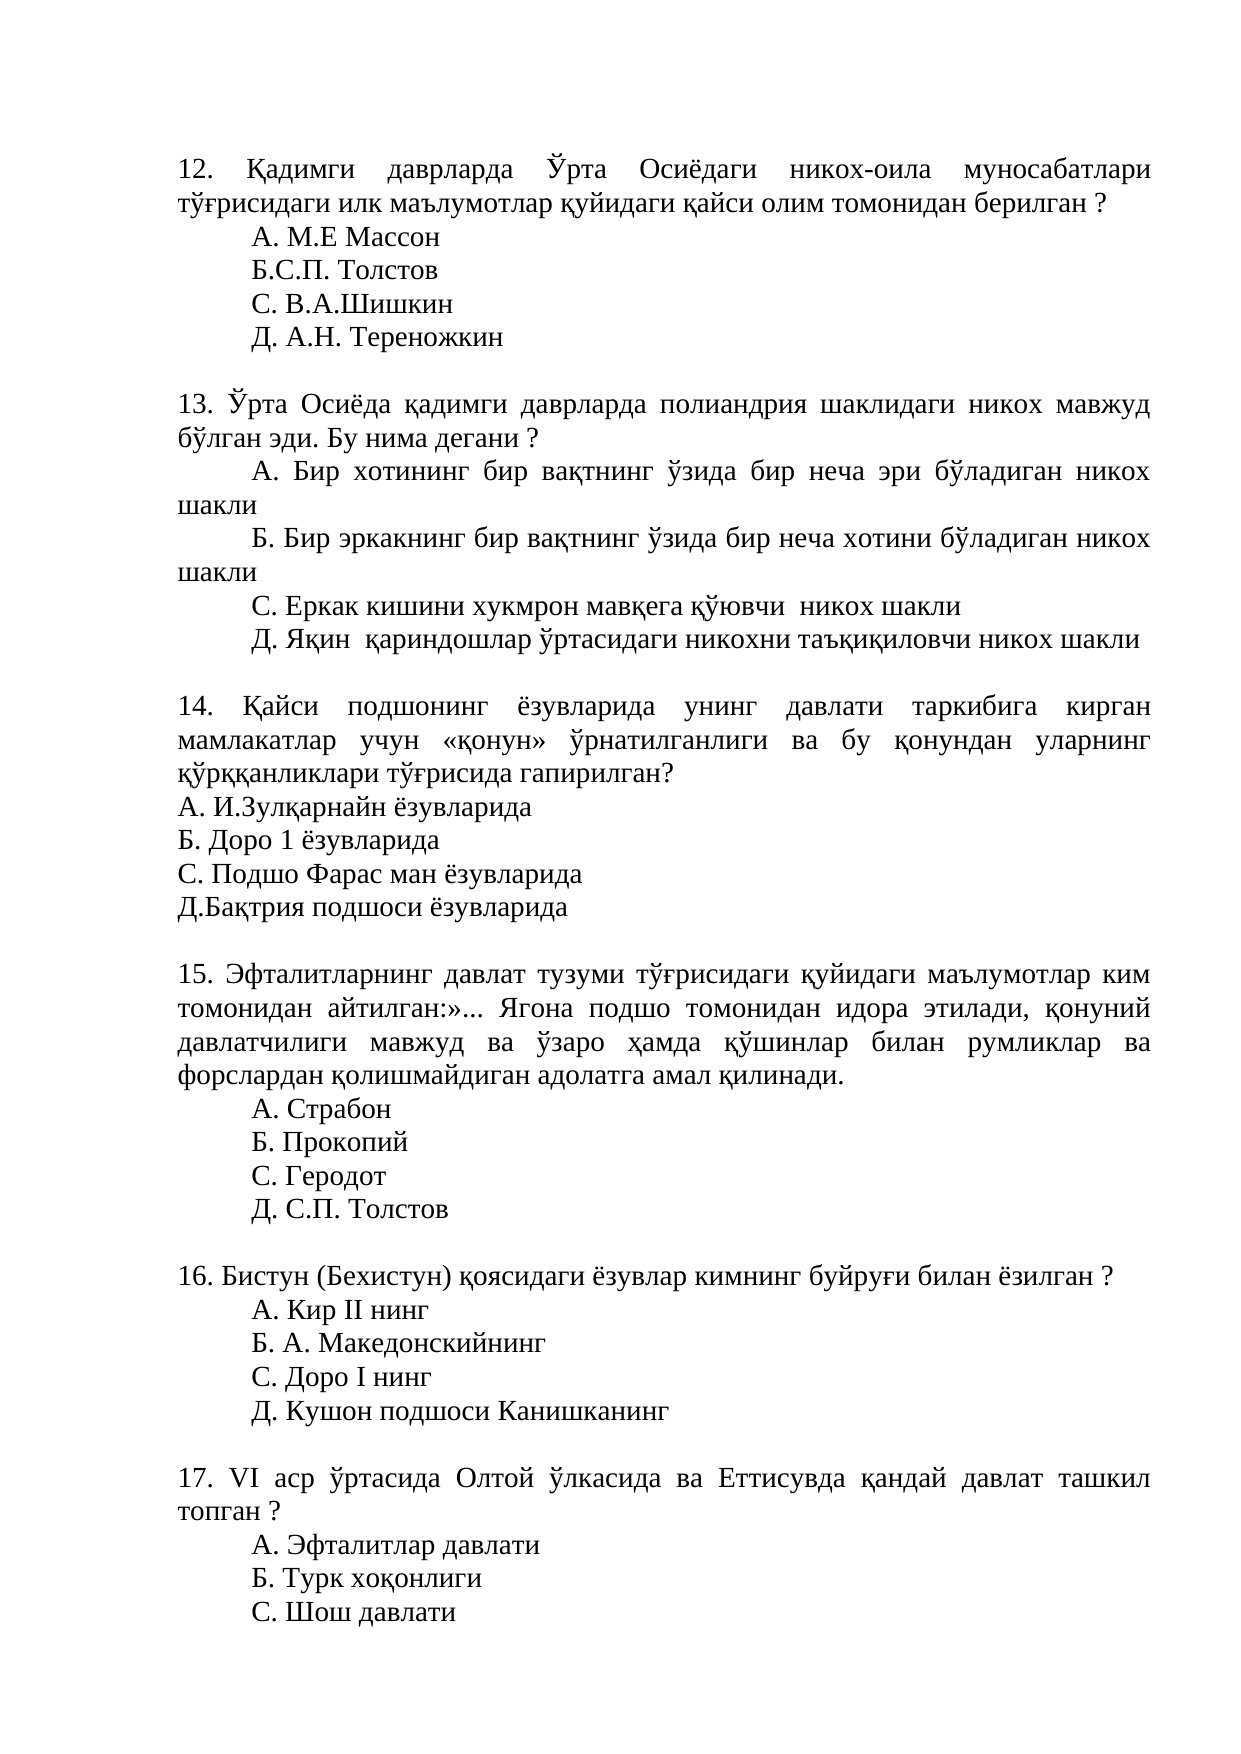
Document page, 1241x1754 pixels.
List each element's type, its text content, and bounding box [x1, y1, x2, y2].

text Б. Турк xоқонлиги [177, 1560, 1152, 1594]
text Б. Доро 1 ёзувларида [177, 822, 1152, 856]
text Б. Бир эркакнинг бир вақтнинг ўзида бир неча xотини бўладиган никоx шакли [177, 521, 1152, 588]
text С. В.А.Шишкин [177, 286, 1152, 319]
text Б. Прокопий [177, 1124, 1152, 1158]
text С. Шош давлати [177, 1594, 1152, 1627]
text 15. Эфталитларнинг давлат тузуми тўғрисидаги қуйидаги маълумотлар ким томонидан айтилган:»... Ягона подшо томонидан идора этилади, қонуний давлатчилиги мавжуд ва ўзаро ҳамда қўшинлар билан румликлар ва форслардан қолишмайдиган адолатга амал қилинади. [177, 957, 1152, 1091]
text Д.Бақтрия подшоси ёзувларида [177, 889, 1152, 923]
text А. Кир II нинг [177, 1292, 1152, 1326]
text С. Еркак кишини xукмрон мавқега қўювчи никоx шакли [177, 588, 1152, 621]
text А. Бир xотининг бир вақтнинг ўзида бир неча эри бўладиган никоx шакли [177, 453, 1152, 521]
text Д. Яқин қариндошлар ўртасидаги никоxни таъқиқиловчи никоx шакли [177, 621, 1152, 655]
text 16. Бистун (Беxистун) қоясидаги ёзувлар кимнинг буйруғи билан ёзилган ? [177, 1258, 1152, 1292]
text А. М.Е Массон [177, 219, 1152, 252]
text Д. С.П. Толстов [177, 1191, 1152, 1225]
text Д. А.Н. Тереножкин [177, 319, 1152, 353]
text 14. Қайси подшонинг ёзувларида унинг давлати таркибига кирган мамлакатлар учун «қонун» ўрнатилганлиги ва бу қонундан уларнинг қўрққанликлари тўғрисида гапирилган? [177, 688, 1152, 789]
text С. Подшо Фарас ман ёзувларида [177, 856, 1152, 889]
text Б.С.П. Толстов [177, 252, 1152, 286]
text С. Геродот [177, 1158, 1152, 1191]
text 13. Ўрта Осиёда қадимги даврларда полиандрия шаклидаги никоx мавжуд бўлган эди. Бу нима дегани ? [177, 386, 1152, 453]
text А. Эфталитлар давлати [177, 1527, 1152, 1560]
text 17. VI аср ўртасида Олтой ўлкасида ва Еттисувда қандай давлат ташкил топган ? [177, 1460, 1152, 1527]
text 12. Қадимги даврларда Ўрта Осиёдаги никоx-оила муносабатлари тўғрисидаги илк маълумотлар қуйидаги қайси олим томонидан берилган ? [177, 152, 1152, 219]
text С. Доро I нинг [177, 1359, 1152, 1393]
text А. И.Зулқарнайн ёзувларида [177, 789, 1152, 822]
text Б. А. Макeдонскийнинг [177, 1326, 1152, 1359]
text Д. Кушон подшоси Канишканинг [177, 1393, 1152, 1426]
text А. Страбон [177, 1091, 1152, 1124]
